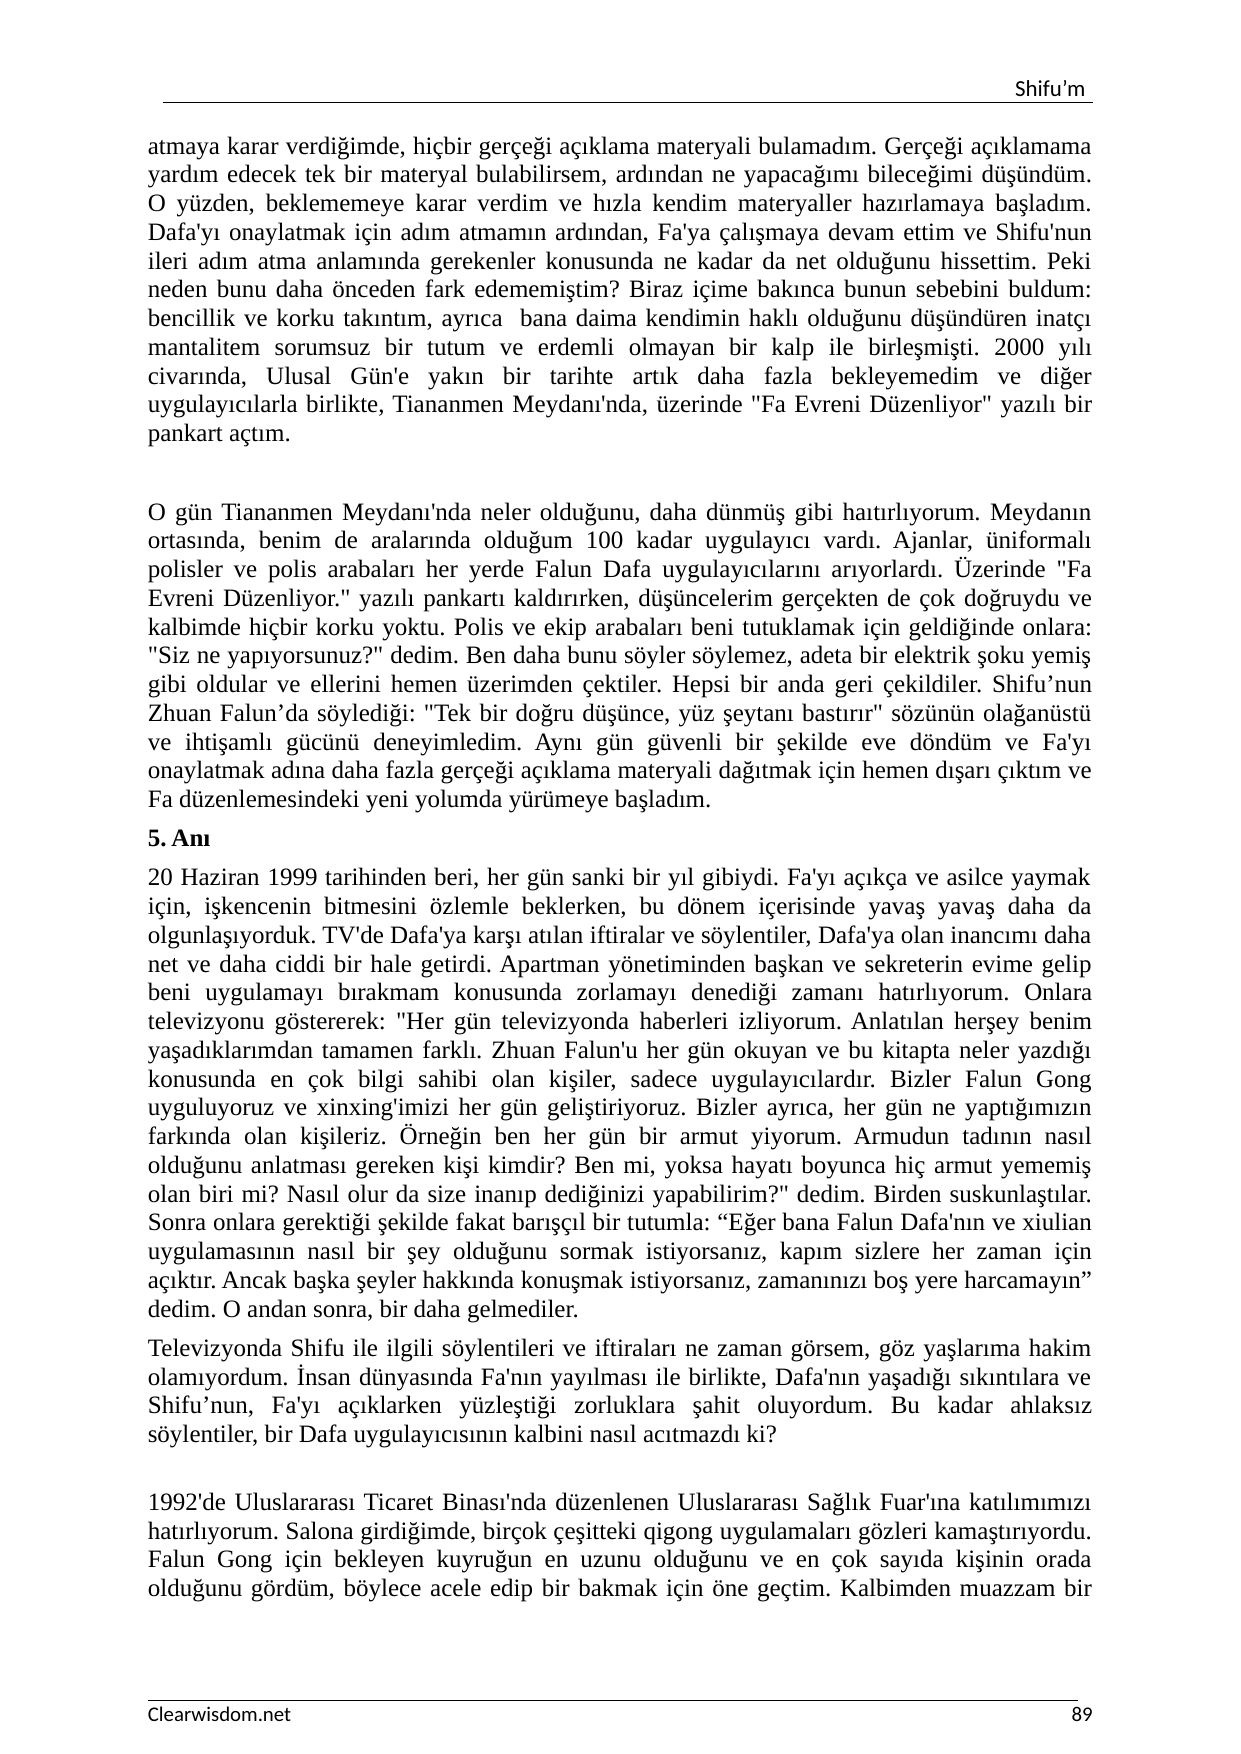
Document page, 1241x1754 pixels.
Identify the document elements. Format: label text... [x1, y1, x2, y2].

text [148, 131, 1093, 447]
text Televizyonda Shifu ile ilgili söylentileri ve iftiraları ne zaman görsem, göz yaşlarıma hakim olamıyordum. İnsan dünyasında Fa'nın yayılması ile birlikte, Dafa'nın yaşadığı sıkıntılara ve Shifu’nun, Fa'yı açıklarken yüzleştiği zorluklara şahit oluyordum. Bu kadar ahlaksız söylentiler, bir Dafa uygulayıcısının kalbini nasıl acıtmazdı ki? [148, 1333, 1093, 1448]
text 5. Anı [148, 823, 1093, 852]
text O gün Tiananmen Meydanı'nda neler olduğunu, daha dünmüş gibi haıtırlıyorum. Meydanın ortasında, benim de aralarında olduğum 100 kadar uygulayıcı vardı. Ajanlar, üniformalı polisler ve polis arabaları her yerde Falun Dafa uygulayıcılarını arıyorlardı. Üzerinde "Fa Evreni Düzenliyor." yazılı pankartı kaldırırken, düşüncelerim gerçekten de çok doğruydu ve kalbimde hiçbir korku yoktu. Polis ve ekip arabaları beni tutuklamak için geldiğinde onlara: "Siz ne yapıyorsunuz?" dedim. Ben daha bunu söyler söylemez, adeta bir elektrik şoku yemiş gibi oldular ve ellerini hemen üzerimden çektiler. Hepsi bir anda geri çekildiler. Shifu’nun Zhuan Falun’da söylediği: "Tek bir doğru düşünce, yüz şeytanı bastırır" sözünün olağanüstü ve ihtişamlı gücünü deneyimledim. Aynı gün güvenli bir şekilde eve döndüm ve Fa'yı onaylatmak adına daha fazla gerçeği açıklama materyali dağıtmak için hemen dışarı çıktım ve Fa düzenlemesindeki yeni yolumda yürümeye başladım. [148, 497, 1093, 813]
text 20 Haziran 1999 tarihinden beri, her gün sanki bir yıl gibiydi. Fa'yı açıkça ve asilce yaymak için, işkencenin bitmesini özlemle beklerken, bu dönem içerisinde yavaş yavaş daha da olgunlaşıyorduk. TV'de Dafa'ya karşı atılan iftiralar ve söylentiler, Dafa'ya olan inancımı daha net ve daha ciddi bir hale getirdi. Apartman yönetiminden başkan ve sekreterin evime gelip beni uygulamayı bırakmam konusunda zorlamayı denediği zamanı hatırlıyorum. Onlara televizyonu göstererek: "Her gün televizyonda haberleri izliyorum. Anlatılan herşey benim yaşadıklarımdan tamamen farklı. Zhuan Falun'u her gün okuyan ve bu kitapta neler yazdığı konusunda en çok bilgi sahibi olan kişiler, sadece uygulayıcılardır. Bizler Falun Gong uyguluyoruz ve xinxing'imizi her gün geliştiriyoruz. Bizler ayrıca, her gün ne yaptığımızın farkında olan kişileriz. Örneğin ben her gün bir armut yiyorum. Armudun tadının nasıl olduğunu anlatması gereken kişi kimdir? Ben mi, yoksa hayatı boyunca hiç armut yememiş olan biri mi? Nasıl olur da size inanıp dediğinizi yapabilirim?" dedim. Birden suskunlaştılar. Sonra onlara gerektiği şekilde fakat barışçıl bir tutumla: “Eğer bana Falun Dafa'nın ve xiulian uygulamasının nasıl bir şey olduğunu sormak istiyorsanız, kapım sizlere her zaman için açıktır. Ancak başka şeyler hakkında konuşmak istiyorsanız, zamanınızı boş yere harcamayın” dedim. O andan sonra, bir daha gelmediler. [148, 862, 1093, 1322]
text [148, 1487, 1093, 1602]
